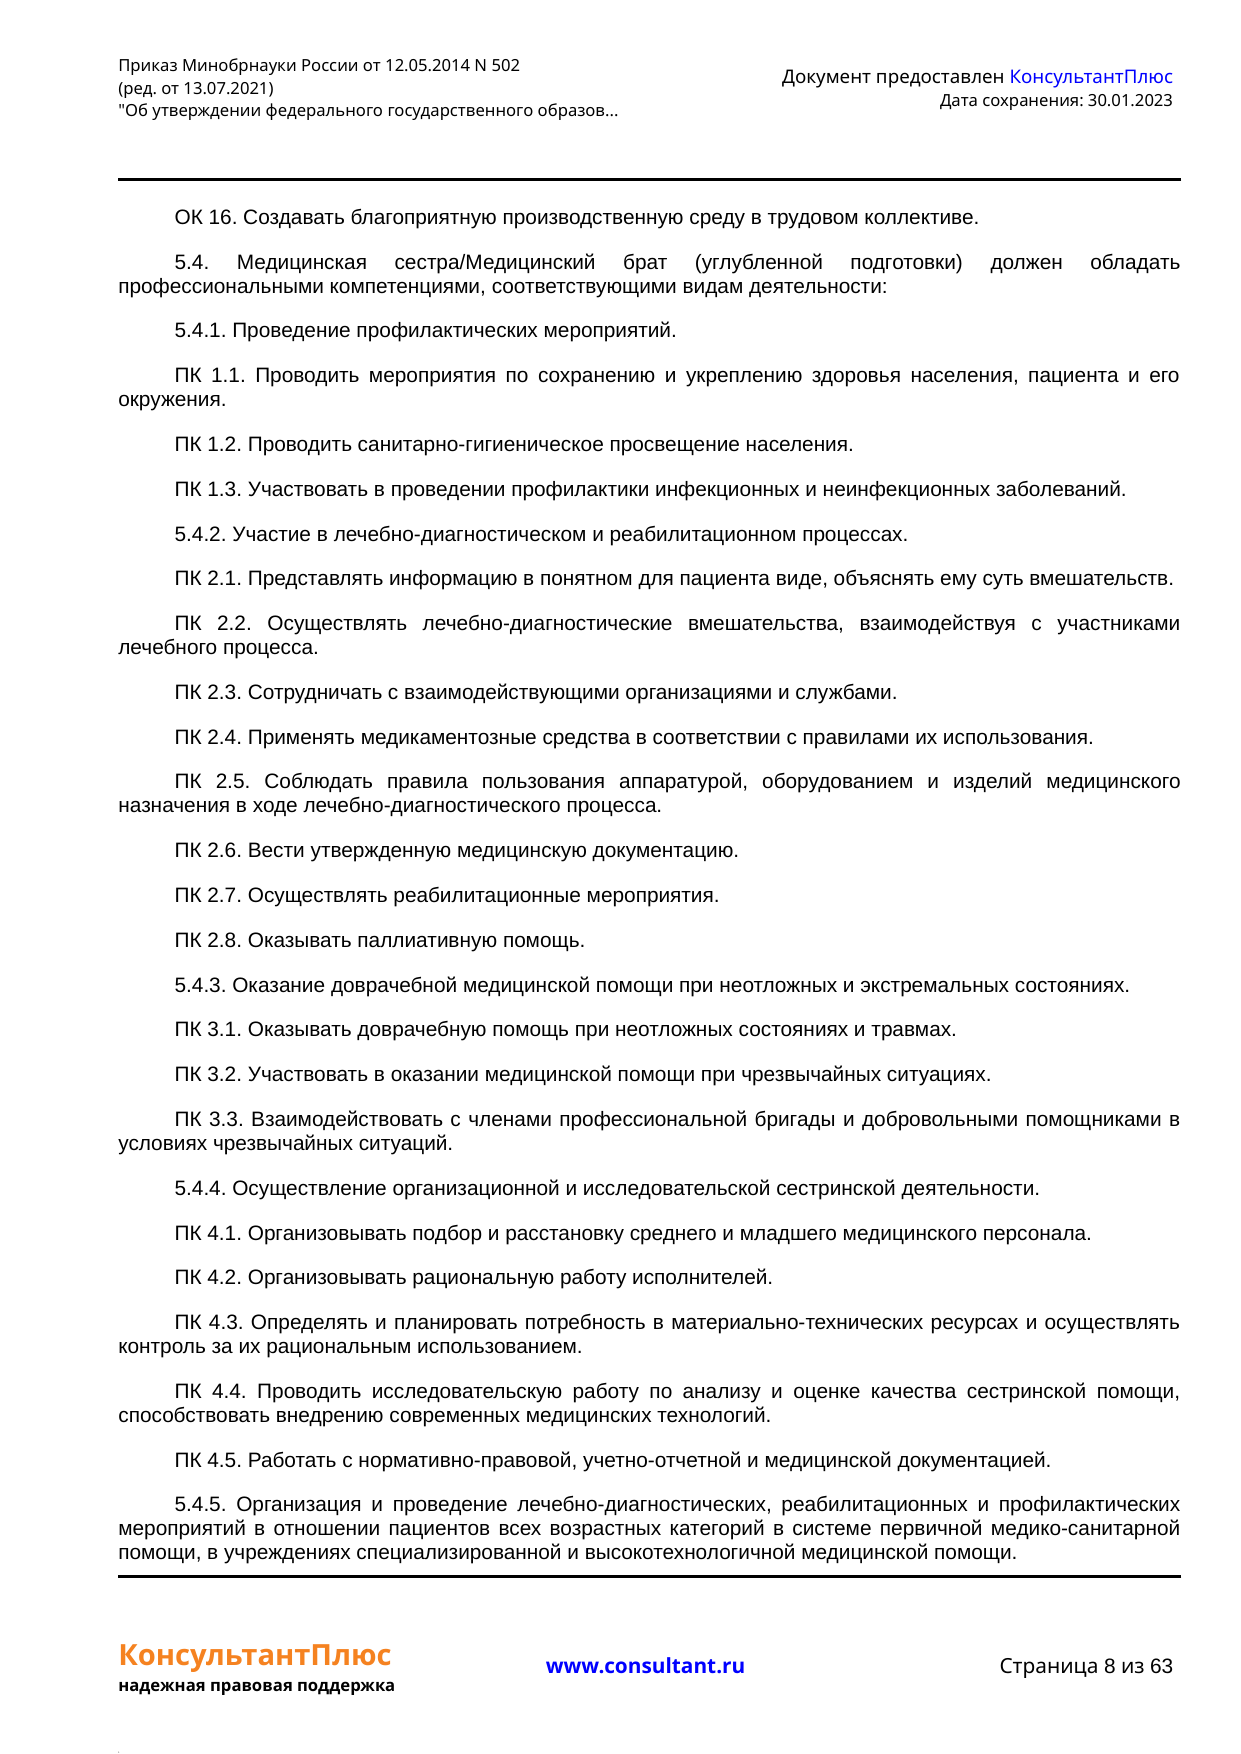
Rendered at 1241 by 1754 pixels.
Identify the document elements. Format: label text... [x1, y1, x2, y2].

text 5.4. Медицинская сестра/Медицинский брат (углубленной подготовки) должен обладать профессиональными компетенциями, соответствующими видам деятельности: [118, 249, 1181, 297]
text ПК 3.2. Участвовать в оказании медицинской помощи при чрезвычайных ситуациях. [118, 1062, 1181, 1086]
text ПК 2.3. Сотрудничать с взаимодействующими организациями и службами. [118, 680, 1181, 704]
text ПК 4.2. Организовывать рациональную работу исполнителей. [118, 1265, 1181, 1289]
text ПК 3.1. Оказывать доврачебную помощь при неотложных состояниях и травмах. [118, 1017, 1181, 1041]
text 5.4.4. Осуществление организационной и исследовательской сестринской деятельности. [118, 1176, 1181, 1199]
text 5.4.3. Оказание доврачебной медицинской помощи при неотложных и экстремальных состояниях. [118, 972, 1181, 996]
text ПК 2.2. Осуществлять лечебно-диагностические вмешательства, взаимодействуя с участниками лечебного процесса. [118, 611, 1181, 659]
text 5.4.5. Организация и проведение лечебно-диагностических, реабилитационных и профилактических мероприятий в отношении пациентов всех возрастных категорий в системе первичной медико-санитарной помощи, в учреждениях специализированной и высокотехнологичной медицинской помощи. [118, 1492, 1181, 1564]
text ПК 2.4. Применять медикаментозные средства в соответствии с правилами их использования. [118, 724, 1181, 748]
text ПК 4.4. Проводить исследовательскую работу по анализу и оценке качества сестринской помощи, способствовать внедрению современных медицинских технологий. [118, 1379, 1181, 1427]
text ПК 2.6. Вести утвержденную медицинскую документацию. [118, 838, 1181, 862]
text ПК 2.8. Оказывать паллиативную помощь. [118, 928, 1181, 952]
text ПК 2.7. Осуществлять реабилитационные мероприятия. [118, 883, 1181, 907]
text ПК 2.1. Представлять информацию в понятном для пациента виде, объяснять ему суть вмешательств. [118, 566, 1181, 590]
text 5.4.2. Участие в лечебно-диагностическом и реабилитационном процессах. [118, 521, 1181, 545]
text ПК 1.2. Проводить санитарно-гигиеническое просвещение населения. [118, 432, 1181, 456]
text ПК 4.1. Организовывать подбор и расстановку среднего и младшего медицинского персонала. [118, 1220, 1181, 1244]
text ПК 2.5. Соблюдать правила пользования аппаратурой, оборудованием и изделий медицинского назначения в ходе лечебно-диагностического процесса. [118, 769, 1181, 817]
text ПК 1.3. Участвовать в проведении профилактики инфекционных и неинфекционных заболеваний. [118, 477, 1181, 501]
text ПК 3.3. Взаимодействовать с членами профессиональной бригады и добровольными помощниками в условиях чрезвычайных ситуаций. [118, 1107, 1181, 1155]
text ПК 4.5. Работать с нормативно-правовой, учетно-отчетной и медицинской документацией. [118, 1447, 1181, 1471]
text ОК 16. Создавать благоприятную производственную среду в трудовом коллективе. [118, 205, 1181, 229]
text ПК 1.1. Проводить мероприятия по сохранению и укреплению здоровья населения, пациента и его окружения. [118, 363, 1181, 411]
text ПК 4.3. Определять и планировать потребность в материально-технических ресурсах и осуществлять контроль за их рациональным использованием. [118, 1310, 1181, 1358]
text 5.4.1. Проведение профилактических мероприятий. [118, 318, 1181, 342]
